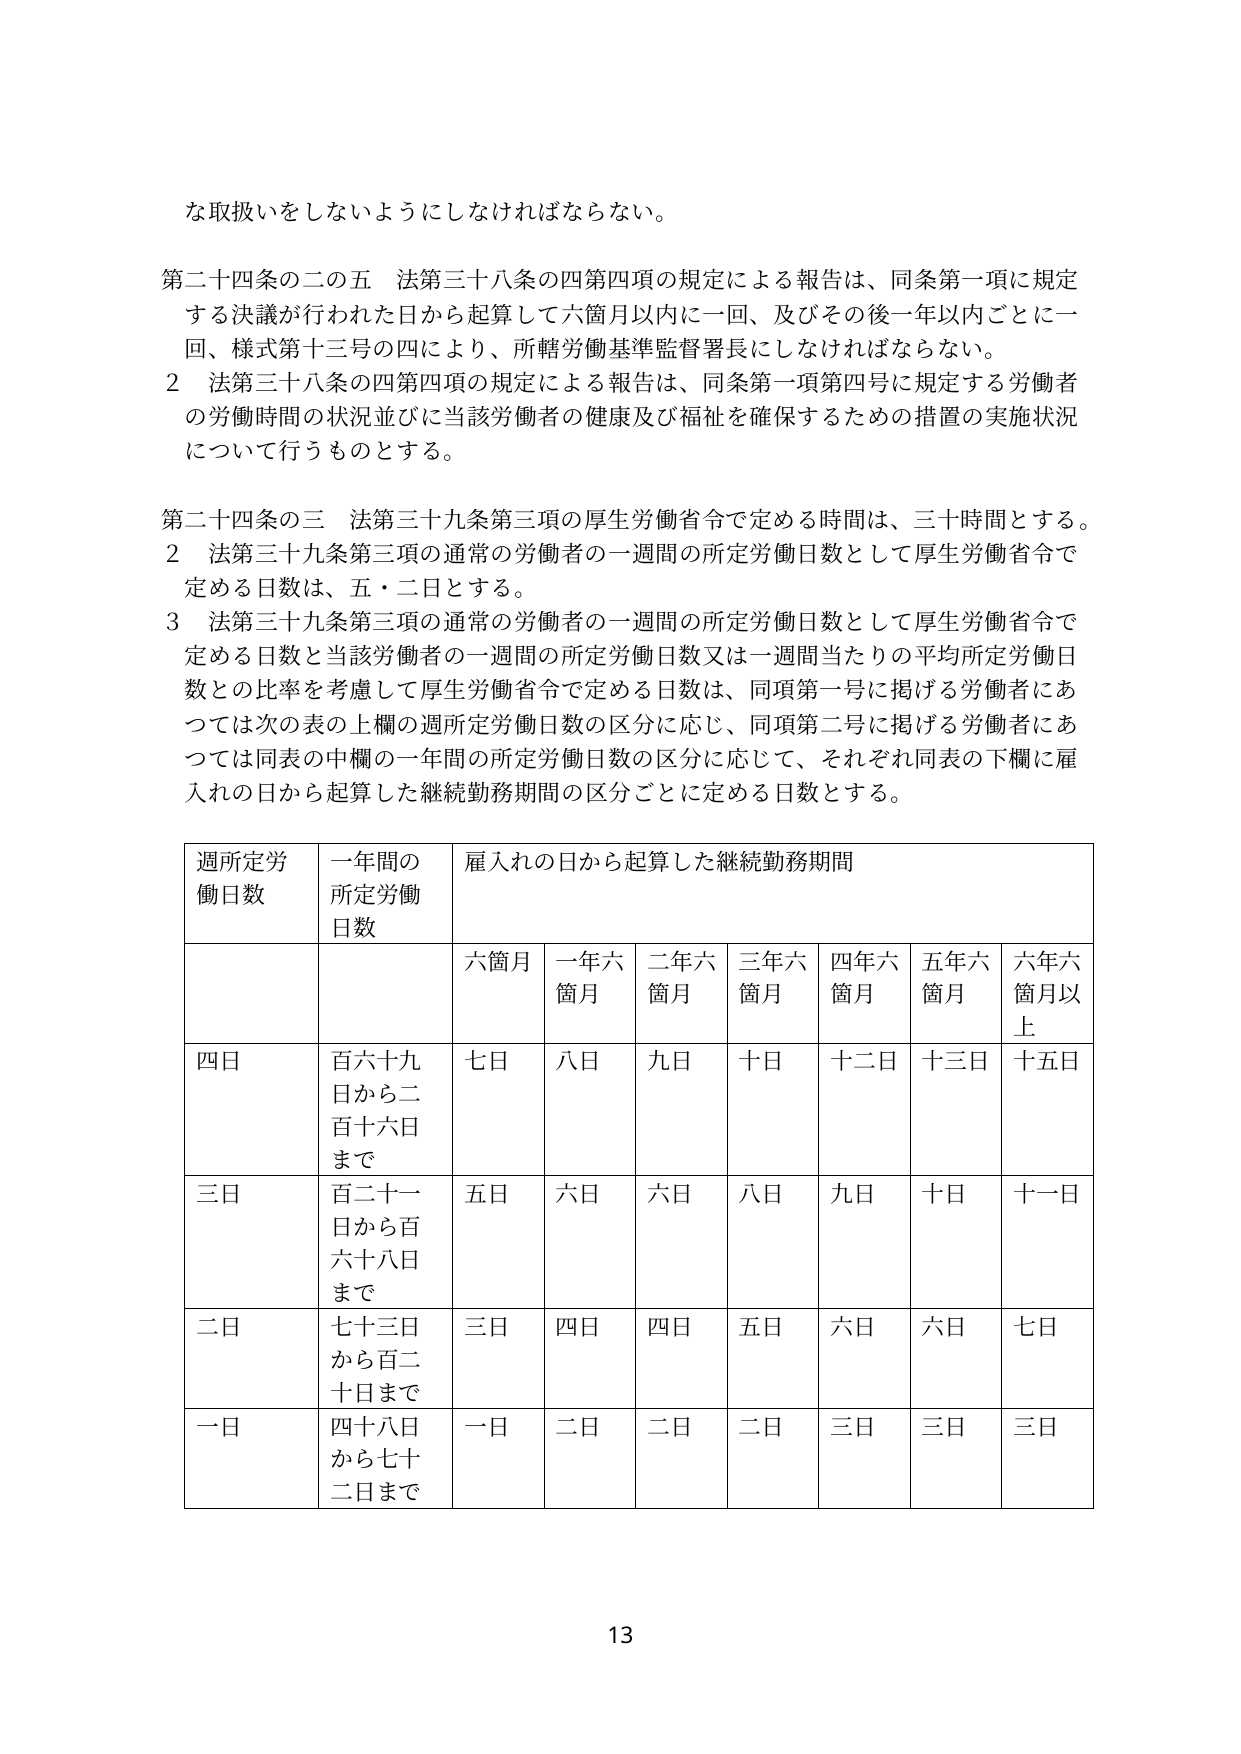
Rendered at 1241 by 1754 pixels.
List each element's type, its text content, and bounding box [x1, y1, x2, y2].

table_cell 二日 [636, 1409, 727, 1507]
table_cell 六日 [819, 1309, 910, 1408]
text ３ 法第三十九条第三項の通常の労働者の一週間の所定労働日数として厚生労働省令で定める日数と当該労働者の一週間の所定労働日数又は一週間当たりの平均所定労働日数との比率を考慮して厚生労働省令で定める日数は、同項第一号に掲げる労働者にあつては次の表の上欄の週所定労働日数の区分に応じ、同項第二号に掲げる労働者にあつては同表の中欄の一年間の所定労働日数の区分に応じて、それぞれ同表の下欄に雇入れの日から起算した継続勤務期間の区分ごとに定める日数とする。 [161, 604, 1079, 809]
table_cell 十日 [728, 1044, 818, 1175]
table_cell [319, 944, 452, 1042]
table_cell 一日 [453, 1409, 544, 1507]
table_cell 三日 [911, 1409, 1001, 1507]
table_cell 三日 [185, 1176, 318, 1308]
table_cell 六日 [911, 1309, 1001, 1408]
table_header 雇入れの日から起算した継続勤務期間 [453, 844, 1093, 943]
table_cell 八日 [728, 1176, 818, 1308]
table_cell 十五日 [1002, 1044, 1093, 1175]
table_cell 五年六箇月 [911, 944, 1001, 1042]
table_cell 六日 [545, 1176, 635, 1308]
table_cell 八日 [545, 1044, 635, 1175]
table_cell 十一日 [1002, 1176, 1093, 1308]
table_cell 二日 [728, 1409, 818, 1507]
table_cell 五日 [453, 1176, 544, 1308]
table_cell 一日 [185, 1409, 318, 1507]
table_cell 六年六箇月以上 [1002, 944, 1093, 1042]
table_cell 十三日 [911, 1044, 1001, 1175]
text 第二十四条の二の五 法第三十八条の四第四項の規定による報告は、同条第一項に規定する決議が行われた日から起算して六箇月以内に一回、及びその後一年以内ごとに一回、様式第十三号の四により、所轄労働基準監督署長にしなければならない。 [161, 262, 1079, 364]
table_cell 四日 [545, 1309, 635, 1408]
table_cell [185, 944, 318, 1042]
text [161, 194, 1079, 228]
table_cell 四日 [185, 1044, 318, 1175]
table_cell 九日 [819, 1176, 910, 1308]
table_cell 百二十一日から百六十八日まで [319, 1176, 452, 1308]
table_cell 二日 [185, 1309, 318, 1408]
table_cell 四日 [636, 1309, 727, 1408]
table_header 週所定労働日数 [185, 844, 318, 943]
table_cell 一年六箇月 [545, 944, 635, 1042]
text 第二十四条の三 法第三十九条第三項の厚生労働省令で定める時間は、三十時間とする。 [161, 501, 1079, 535]
table_cell 十二日 [819, 1044, 910, 1175]
table_cell 三日 [453, 1309, 544, 1408]
table_cell 三年六箇月 [728, 944, 818, 1042]
table_cell 二日 [545, 1409, 635, 1507]
table_cell 九日 [636, 1044, 727, 1175]
table_cell 三日 [1002, 1409, 1093, 1507]
table_cell 七日 [453, 1044, 544, 1175]
table_cell 五日 [728, 1309, 818, 1408]
table_cell 二年六箇月 [636, 944, 727, 1042]
text ２ 法第三十九条第三項の通常の労働者の一週間の所定労働日数として厚生労働省令で定める日数は、五・二日とする。 [161, 535, 1079, 604]
table_cell 百六十九日から二百十六日まで [319, 1044, 452, 1175]
table_cell 四十八日から七十二日まで [319, 1409, 452, 1507]
table_cell 三日 [819, 1409, 910, 1507]
table_cell 七日 [1002, 1309, 1093, 1408]
table_cell 十日 [911, 1176, 1001, 1308]
table_cell 六箇月 [453, 944, 544, 1042]
table_cell 六日 [636, 1176, 727, 1308]
table_header 一年間の所定労働日数 [319, 844, 452, 943]
table_cell 四年六箇月 [819, 944, 910, 1042]
table_cell 七十三日から百二十日まで [319, 1309, 452, 1408]
text ２ 法第三十八条の四第四項の規定による報告は、同条第一項第四号に規定する労働者の労働時間の状況並びに当該労働者の健康及び福祉を確保するための措置の実施状況について行うものとする。 [161, 364, 1079, 467]
